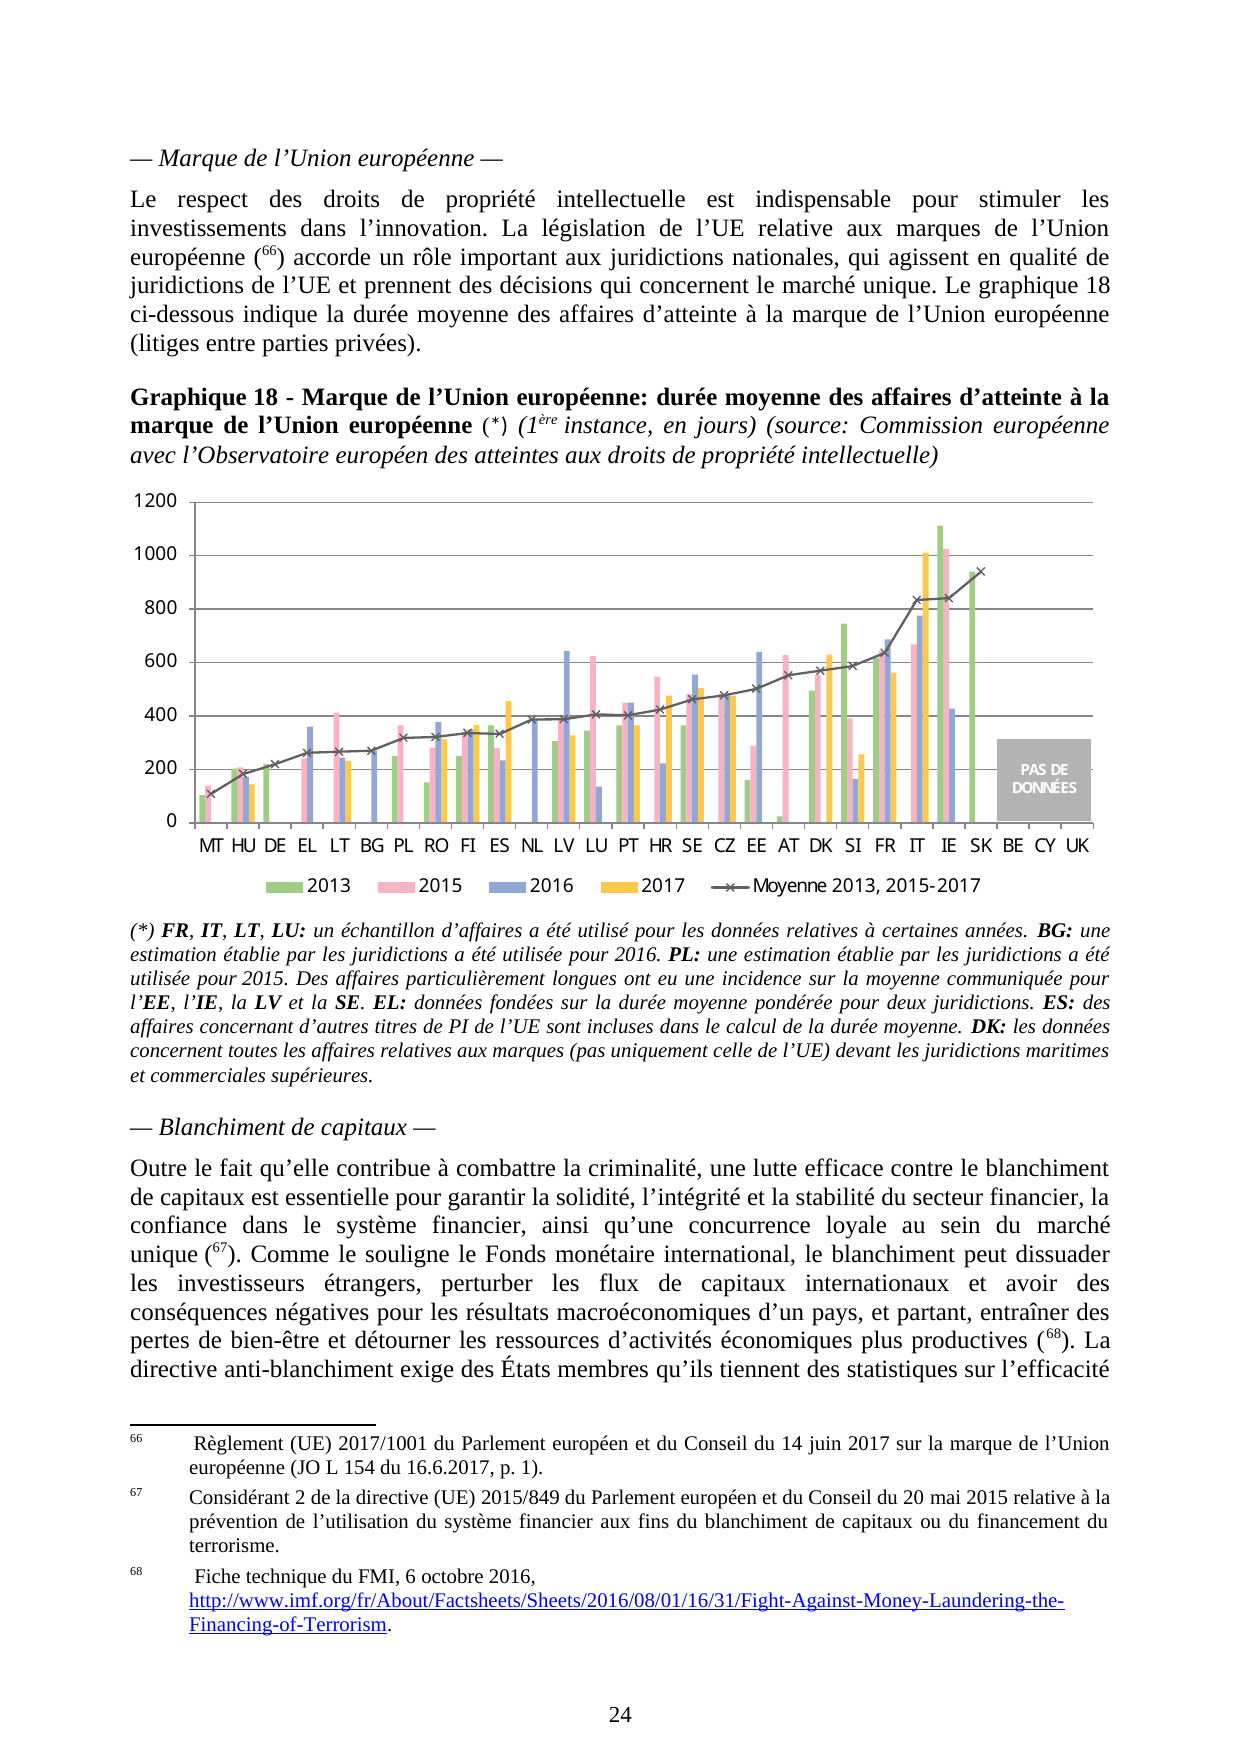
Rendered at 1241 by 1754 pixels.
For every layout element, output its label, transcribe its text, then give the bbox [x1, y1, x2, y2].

text — Marque de l’Union européenne — [130, 143, 1110, 172]
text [130, 1153, 1110, 1383]
text Graphique 18 - Marque de l’Union européenne: durée moyenne des affaires d’atteinte à la marque de l’Union européenne (*) (1ère instance, en jours) (source: Commission européenne avec l’Observatoire européen des atteintes aux droits de propriété intellectuelle) [130, 382, 1110, 468]
text — Blanchiment de capitaux — [130, 1112, 1110, 1140]
text Le respect des droits de propriété intellectuelle est indispensable pour stimuler les investissements dans l’innovation. La législation de l’UE relative aux marques de l’Union européenne () accorde un rôle important aux juridictions nationales, qui agissent en qualité de juridictions de l’UE et prennent des décisions qui concernent le marché unique. Le graphique 18 ci-dessous indique la durée moyenne des affaires d’atteinte à la marque de l’Union européenne (litiges entre parties privées). [130, 184, 1110, 357]
text (*) FR, IT, LT, LU: un échantillon d’affaires a été utilisé pour les données relatives à certaines années. BG: une estimation établie par les juridictions a été utilisée pour 2016. PL: une estimation établie par les juridictions a été utilisée pour 2015. Des affaires particulièrement longues ont eu une incidence sur la moyenne communiquée pour l’EE, l’IE, la LV et la SE. EL: données fondées sur la durée moyenne pondérée pour deux juridictions. ES: des affaires concernant d’autres titres de PI de l’UE sont incluses dans le calcul de la durée moyenne. DK: les données concernent toutes les affaires relatives aux marques (pas uniquement celle de l’UE) devant les juridictions maritimes et commerciales supérieures. [130, 916, 1110, 1087]
